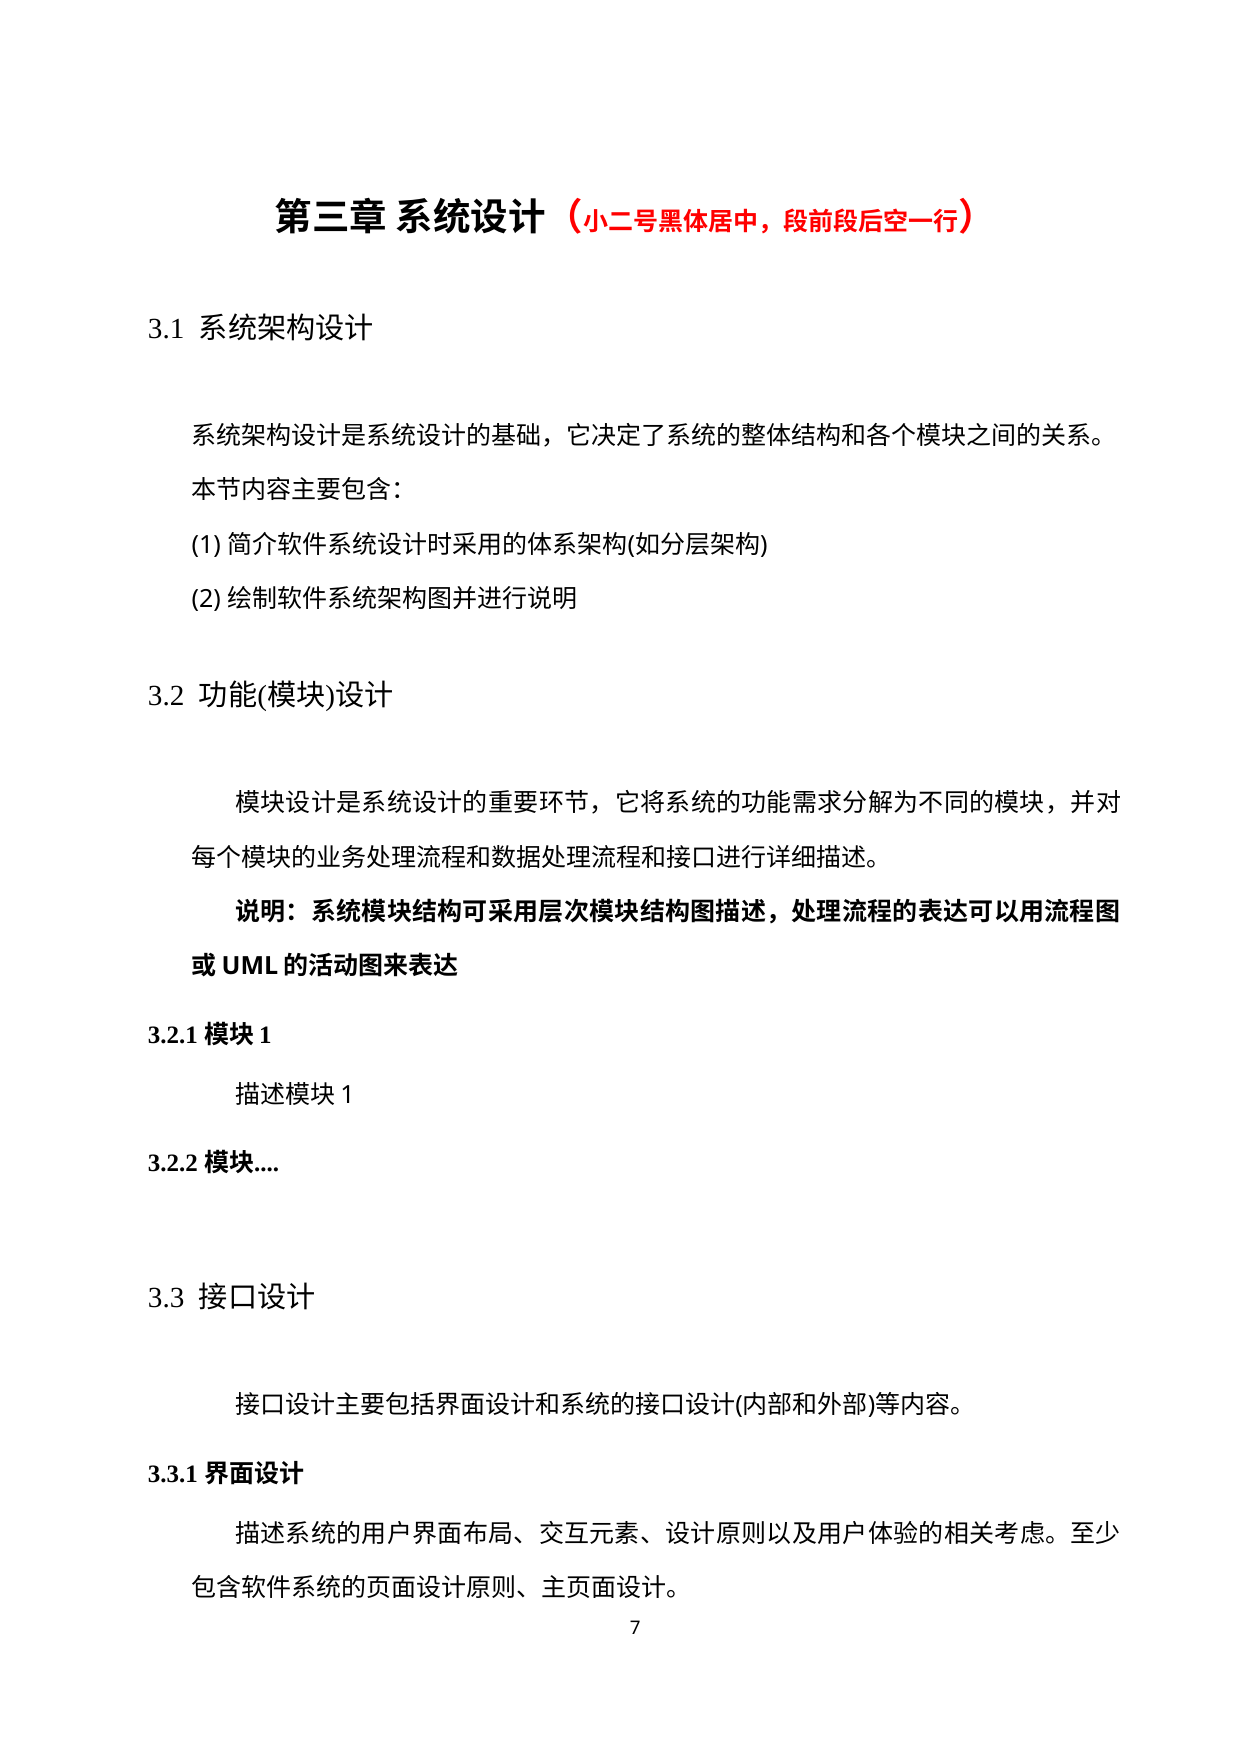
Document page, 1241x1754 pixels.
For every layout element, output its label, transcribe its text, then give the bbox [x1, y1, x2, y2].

text 本节内容主要包含： [191, 470, 1122, 506]
subtitle 3.2.1 模块1 [148, 1000, 1122, 1065]
text 接口设计主要包括界面设计和系统的接口设计(内部和外部)等内容。 [191, 1385, 1122, 1421]
text 第三章 系统设计（小二号黑体居中，段前段后空一行） [148, 182, 1122, 247]
list 简介软件系统设计时采用的体系架构(如分层架构) [191, 524, 1122, 561]
subtitle 3.2 功能(模块)设计 [148, 660, 1122, 725]
text 描述系统的用户界面布局、交互元素、设计原则以及用户体验的相关考虑。至少包含软件系统的页面设计原则、主页面设计。 [191, 1513, 1122, 1604]
text 模块设计是系统设计的重要环节，它将系统的功能需求分解为不同的模块，并对每个模块的业务处理流程和数据处理流程和接口进行详细描述。 [191, 783, 1122, 873]
subtitle 3.3.1 界面设计 [148, 1439, 1122, 1504]
subtitle 3.2.2 模块.... [148, 1128, 1122, 1193]
subtitle 3.1 系统架构设计 [148, 293, 1122, 358]
text 系统架构设计是系统设计的基础，它决定了系统的整体结构和各个模块之间的关系。 [191, 416, 1122, 452]
list 绘制软件系统架构图并进行说明 [191, 579, 1122, 615]
text 描述模块1 [191, 1074, 1122, 1110]
subtitle 3.3 接口设计 [148, 1262, 1122, 1327]
text 说明：系统模块结构可采用层次模块结构图描述，处理流程的表达可以用流程图或UML的活动图来表达 [191, 891, 1122, 982]
